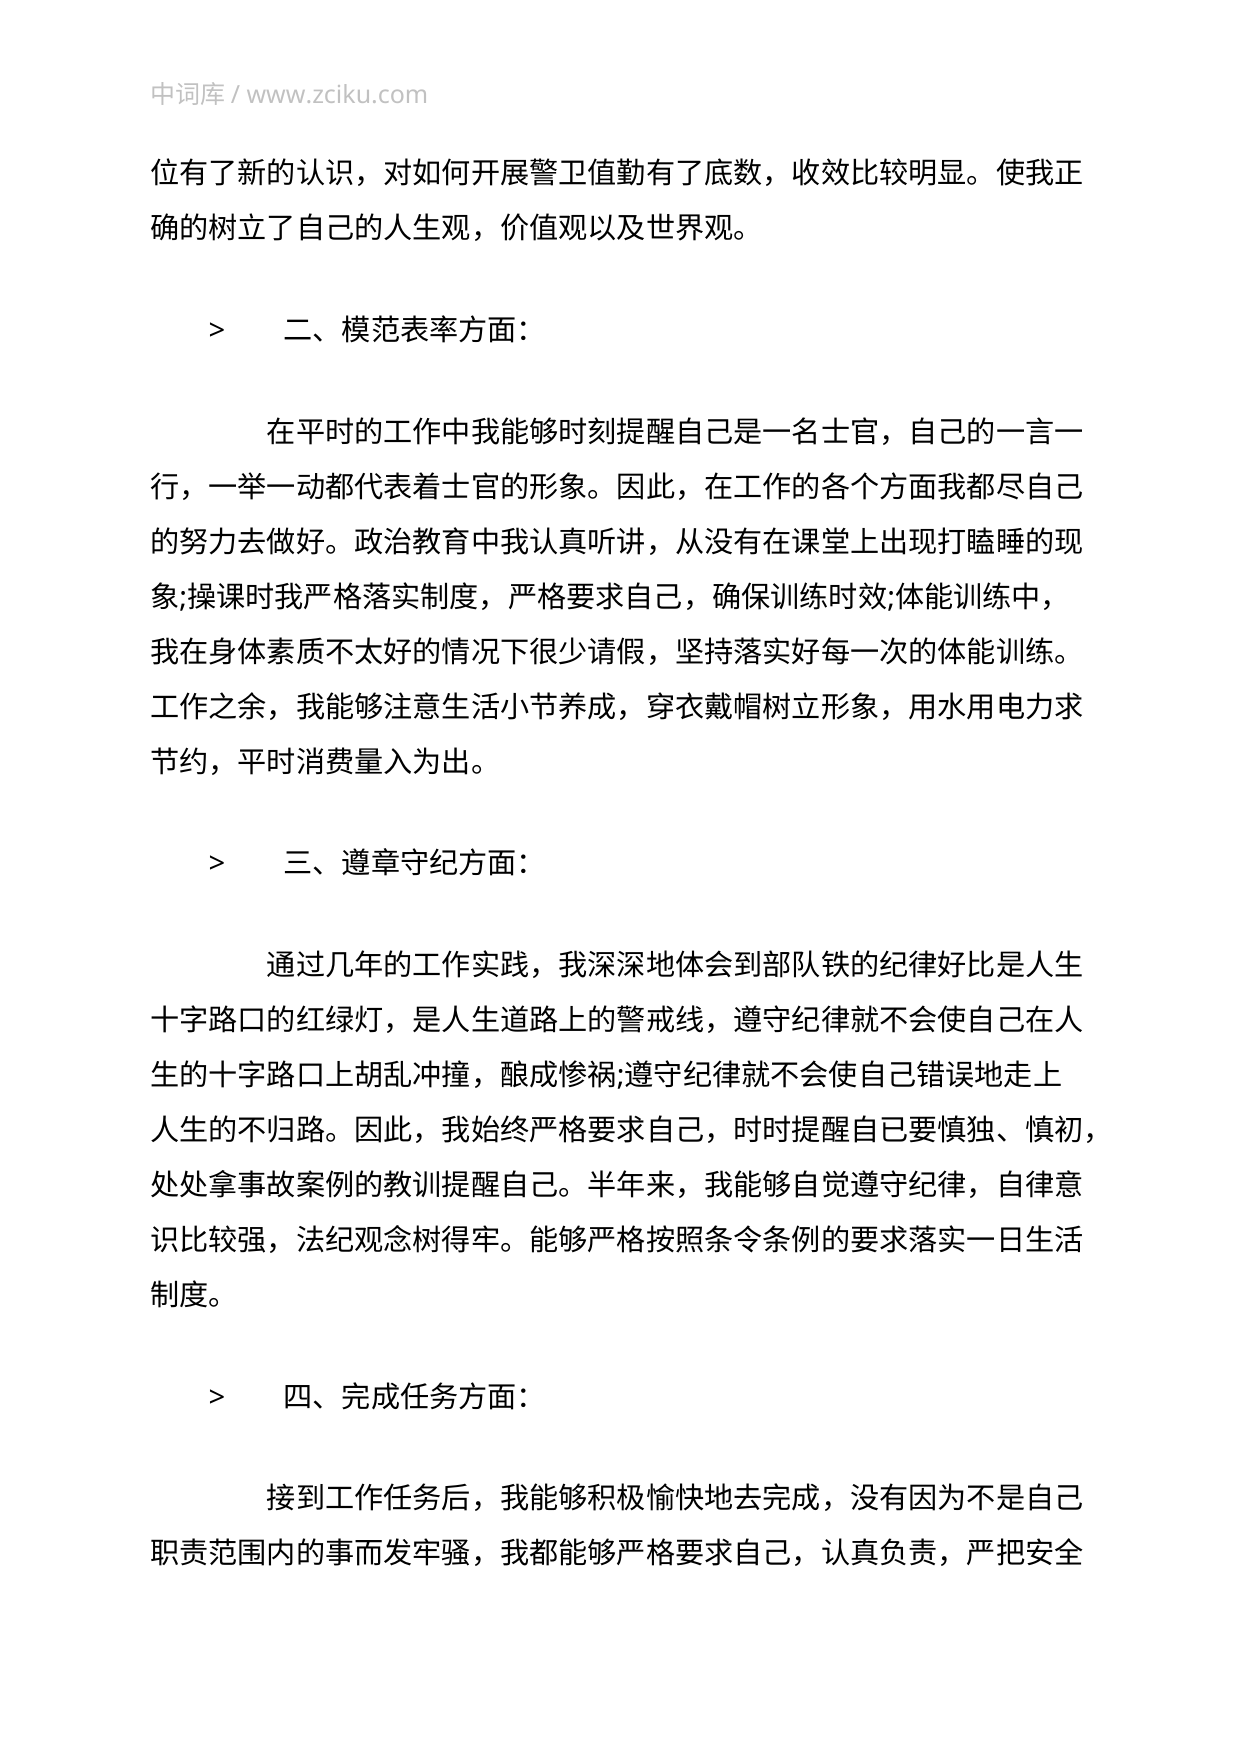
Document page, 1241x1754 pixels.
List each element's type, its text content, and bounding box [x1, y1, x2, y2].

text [150, 150, 1090, 247]
text 通过几年的工作实践，我深深地体会到部队铁的纪律好比是人生十字路口的红绿灯，是人生道路上的警戒线，遵守纪律就不会使自己在人生的十字路口上胡乱冲撞，酿成惨祸;遵守纪律就不会使自己错误地走上人生的不归路。因此，我始终严格要求自己，时时提醒自已要慎独、慎初，处处拿事故案例的教训提醒自己。半年来，我能够自觉遵守纪律，自律意识比较强，法纪观念树得牢。能够严格按照条令条例的要求落实一日生活制度。 [150, 942, 1090, 1314]
text > 四、完成任务方面： [150, 1373, 1090, 1416]
text > 二、模范表率方面： [150, 307, 1090, 349]
text 在平时的工作中我能够时刻提醒自己是一名士官，自己的一言一行，一举一动都代表着士官的形象。因此，在工作的各个方面我都尽自己的努力去做好。政治教育中我认真听讲，从没有在课堂上出现打瞌睡的现象;操课时我严格落实制度，严格要求自己，确保训练时效;体能训练中，我在身体素质不太好的情况下很少请假，坚持落实好每一次的体能训练。工作之余，我能够注意生活小节养成，穿衣戴帽树立形象，用水用电力求节约，平时消费量入为出。 [150, 409, 1090, 780]
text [150, 1475, 1090, 1572]
text > 三、遵章守纪方面： [150, 840, 1090, 882]
